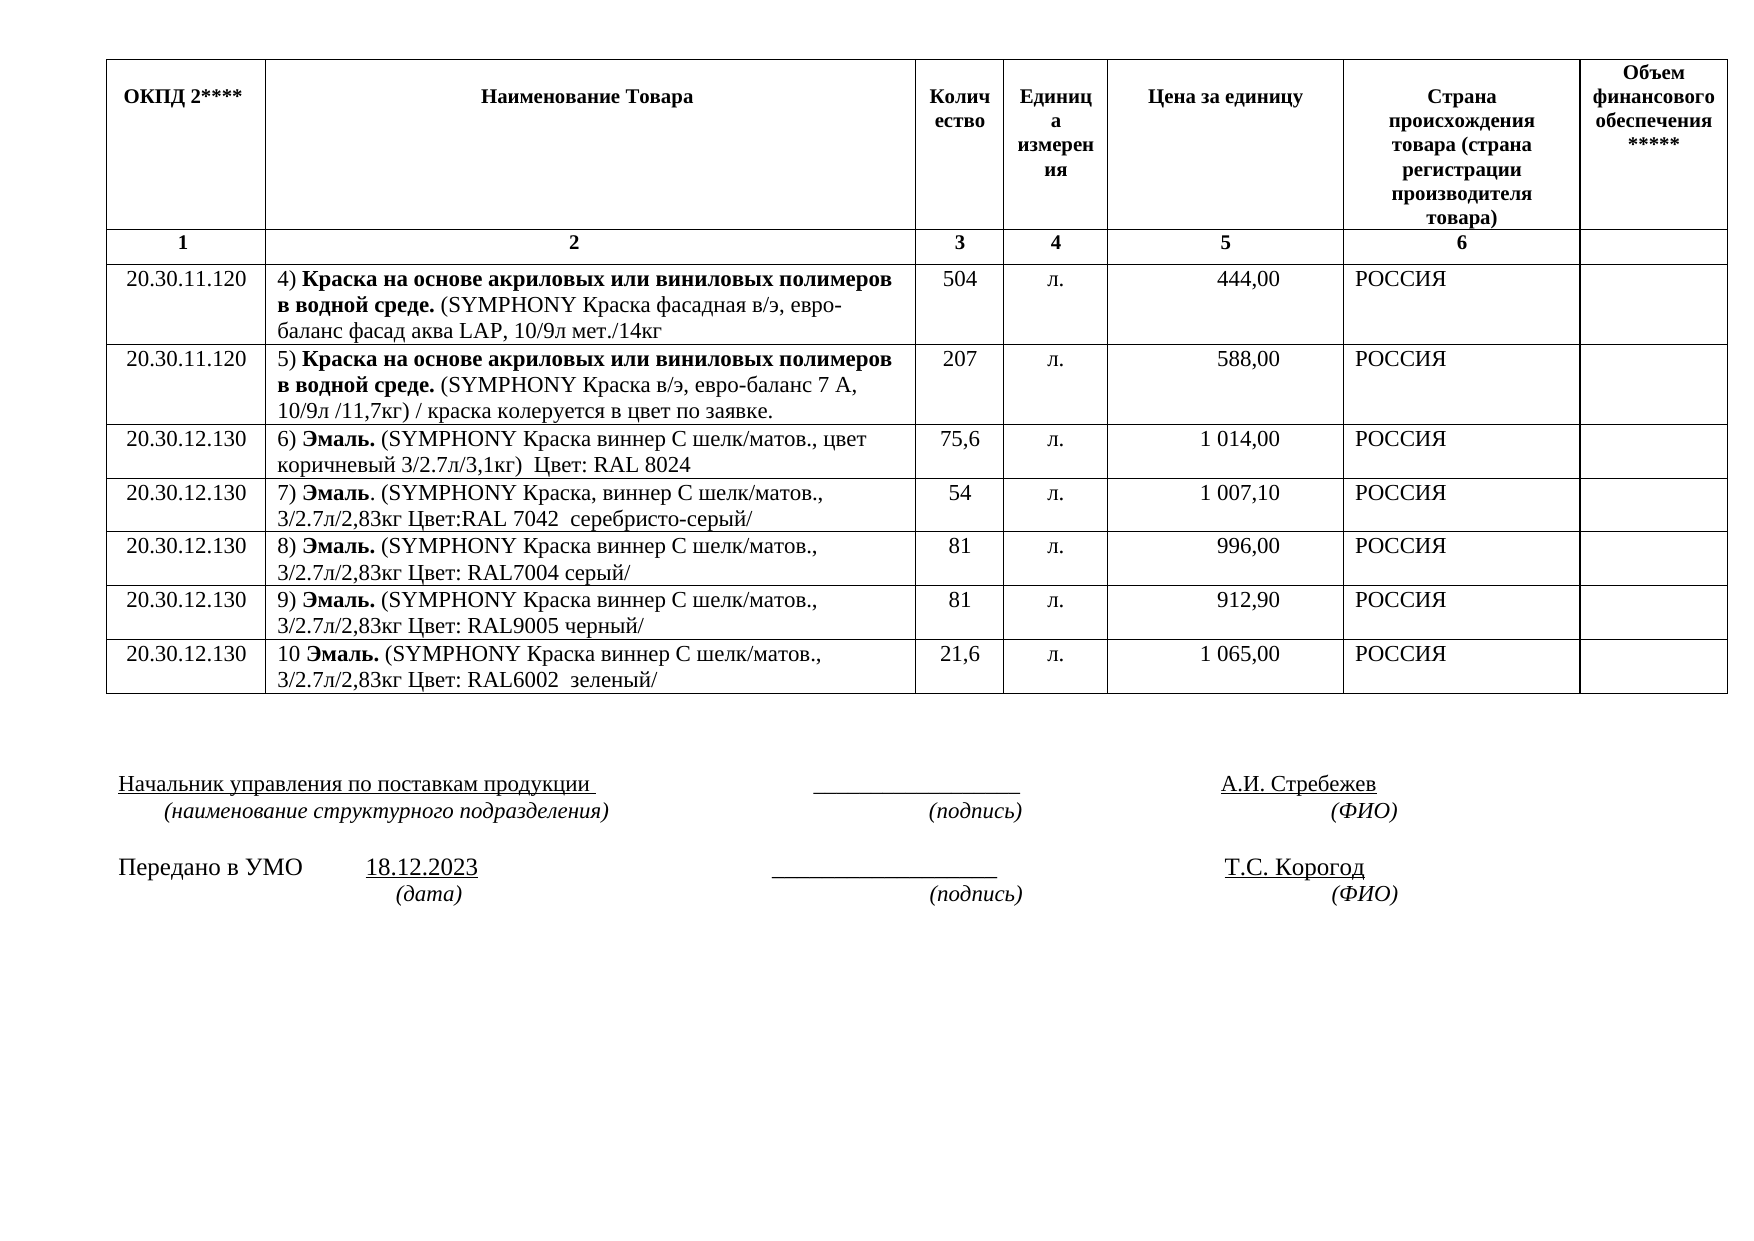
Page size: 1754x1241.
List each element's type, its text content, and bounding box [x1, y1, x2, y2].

table_cell 1 065,00 [1108, 640, 1343, 692]
table_cell РОССИЯ [1344, 265, 1579, 344]
table_cell РОССИЯ [1344, 586, 1579, 639]
table_cell л. [1004, 586, 1107, 639]
table_cell 5) Краска на основе акриловых или виниловых полимеров в водной среде. (SYMPHONY Краска в/э, евро-баланс 7 А, 10/9л /11,7кг) / краска колеруется в цвет по заявке. [266, 345, 915, 424]
table_cell 1 [107, 230, 265, 263]
table_cell 81 [916, 532, 1003, 585]
table_cell л. [1004, 640, 1107, 692]
table_cell 207 [916, 345, 1003, 424]
table_cell РОССИЯ [1344, 640, 1579, 692]
table_cell [1581, 265, 1727, 344]
table_cell 20.30.11.120 [107, 265, 265, 344]
table_cell 5 [1108, 230, 1343, 263]
table_cell [1581, 425, 1727, 477]
table_cell л. [1004, 532, 1107, 585]
table_cell л. [1004, 265, 1107, 344]
table_cell РОССИЯ [1344, 345, 1579, 424]
table_cell 4 [1004, 230, 1107, 263]
table_cell 20.30.12.130 [107, 425, 265, 477]
table_cell 3 [916, 230, 1003, 263]
table_cell 912,90 [1108, 586, 1343, 639]
text (наименование структурного подразделения) (подпись) (ФИО) [118, 797, 1636, 823]
table_cell 2 [266, 230, 915, 263]
table_cell [1581, 230, 1727, 263]
table_cell 1 014,00 [1108, 425, 1343, 477]
table_cell 75,6 [916, 425, 1003, 477]
table_header Цена за единицу [1108, 60, 1343, 229]
table_cell 7) Эмаль. (SYMPHONY Краска, виннер С шелк/матов., 3/2.7л/2,83кг Цвет:RAL 7042 серебристо-серый/ [266, 479, 915, 531]
table_cell 6) Эмаль. (SYMPHONY Краска виннер С шелк/матов., цвет коричневый 3/2.7л/3,1кг) Цвет: RAL 8024 [266, 425, 915, 477]
table_cell [1581, 479, 1727, 531]
table_header Количество [916, 60, 1003, 229]
table_cell РОССИЯ [1344, 532, 1579, 585]
table_cell 20.30.12.130 [107, 586, 265, 639]
table_cell РОССИЯ [1344, 425, 1579, 477]
table_cell 444,00 [1108, 265, 1343, 344]
table_cell 9) Эмаль. (SYMPHONY Краска виннер С шелк/матов., 3/2.7л/2,83кг Цвет: RAL9005 черный/ [266, 586, 915, 639]
text (дата) (подпись) (ФИО) [118, 881, 1636, 907]
table_cell л. [1004, 425, 1107, 477]
table_cell [1581, 345, 1727, 424]
table_cell 10 Эмаль. (SYMPHONY Краска виннер С шелк/матов., 3/2.7л/2,83кг Цвет: RAL6002 зеленый/ [266, 640, 915, 692]
table_cell 20.30.12.130 [107, 479, 265, 531]
table_cell 8) Эмаль. (SYMPHONY Краска виннер С шелк/матов., 3/2.7л/2,83кг Цвет: RAL7004 серый/ [266, 532, 915, 585]
table_header ОКПД 2**** [107, 60, 265, 229]
table_cell 20.30.12.130 [107, 532, 265, 585]
table_cell 81 [916, 586, 1003, 639]
text Передано в УМО 18.12.2023 __________________ Т.С. Корогод [118, 852, 1636, 881]
text Начальник управления по поставкам продукции __________________ А.И. Стребежев [118, 770, 1636, 797]
table_header Объем финансового обеспечения***** [1581, 60, 1727, 229]
table_cell 54 [916, 479, 1003, 531]
table_header Наименование Товара [266, 60, 915, 229]
table_cell [1581, 586, 1727, 639]
table_cell 6 [1344, 230, 1579, 263]
table_cell 996,00 [1108, 532, 1343, 585]
table_cell 588,00 [1108, 345, 1343, 424]
table_cell 4) Краска на основе акриловых или виниловых полимеров в водной среде. (SYMPHONY Краска фасадная в/э, евро-баланс фасад аква LAP, 10/9л мет./14кг [266, 265, 915, 344]
table_cell л. [1004, 345, 1107, 424]
table_cell 504 [916, 265, 1003, 344]
table_cell РОССИЯ [1344, 479, 1579, 531]
table_cell 1 007,10 [1108, 479, 1343, 531]
table_cell л. [1004, 479, 1107, 531]
table_cell 20.30.11.120 [107, 345, 265, 424]
table_cell [1581, 640, 1727, 692]
table_cell 20.30.12.130 [107, 640, 265, 692]
table_header Единица измерения [1004, 60, 1107, 229]
table_header Страна происхождения товара (страна регистрации производителя товара) [1344, 60, 1579, 229]
table_cell 21,6 [916, 640, 1003, 692]
table_cell [1581, 532, 1727, 585]
